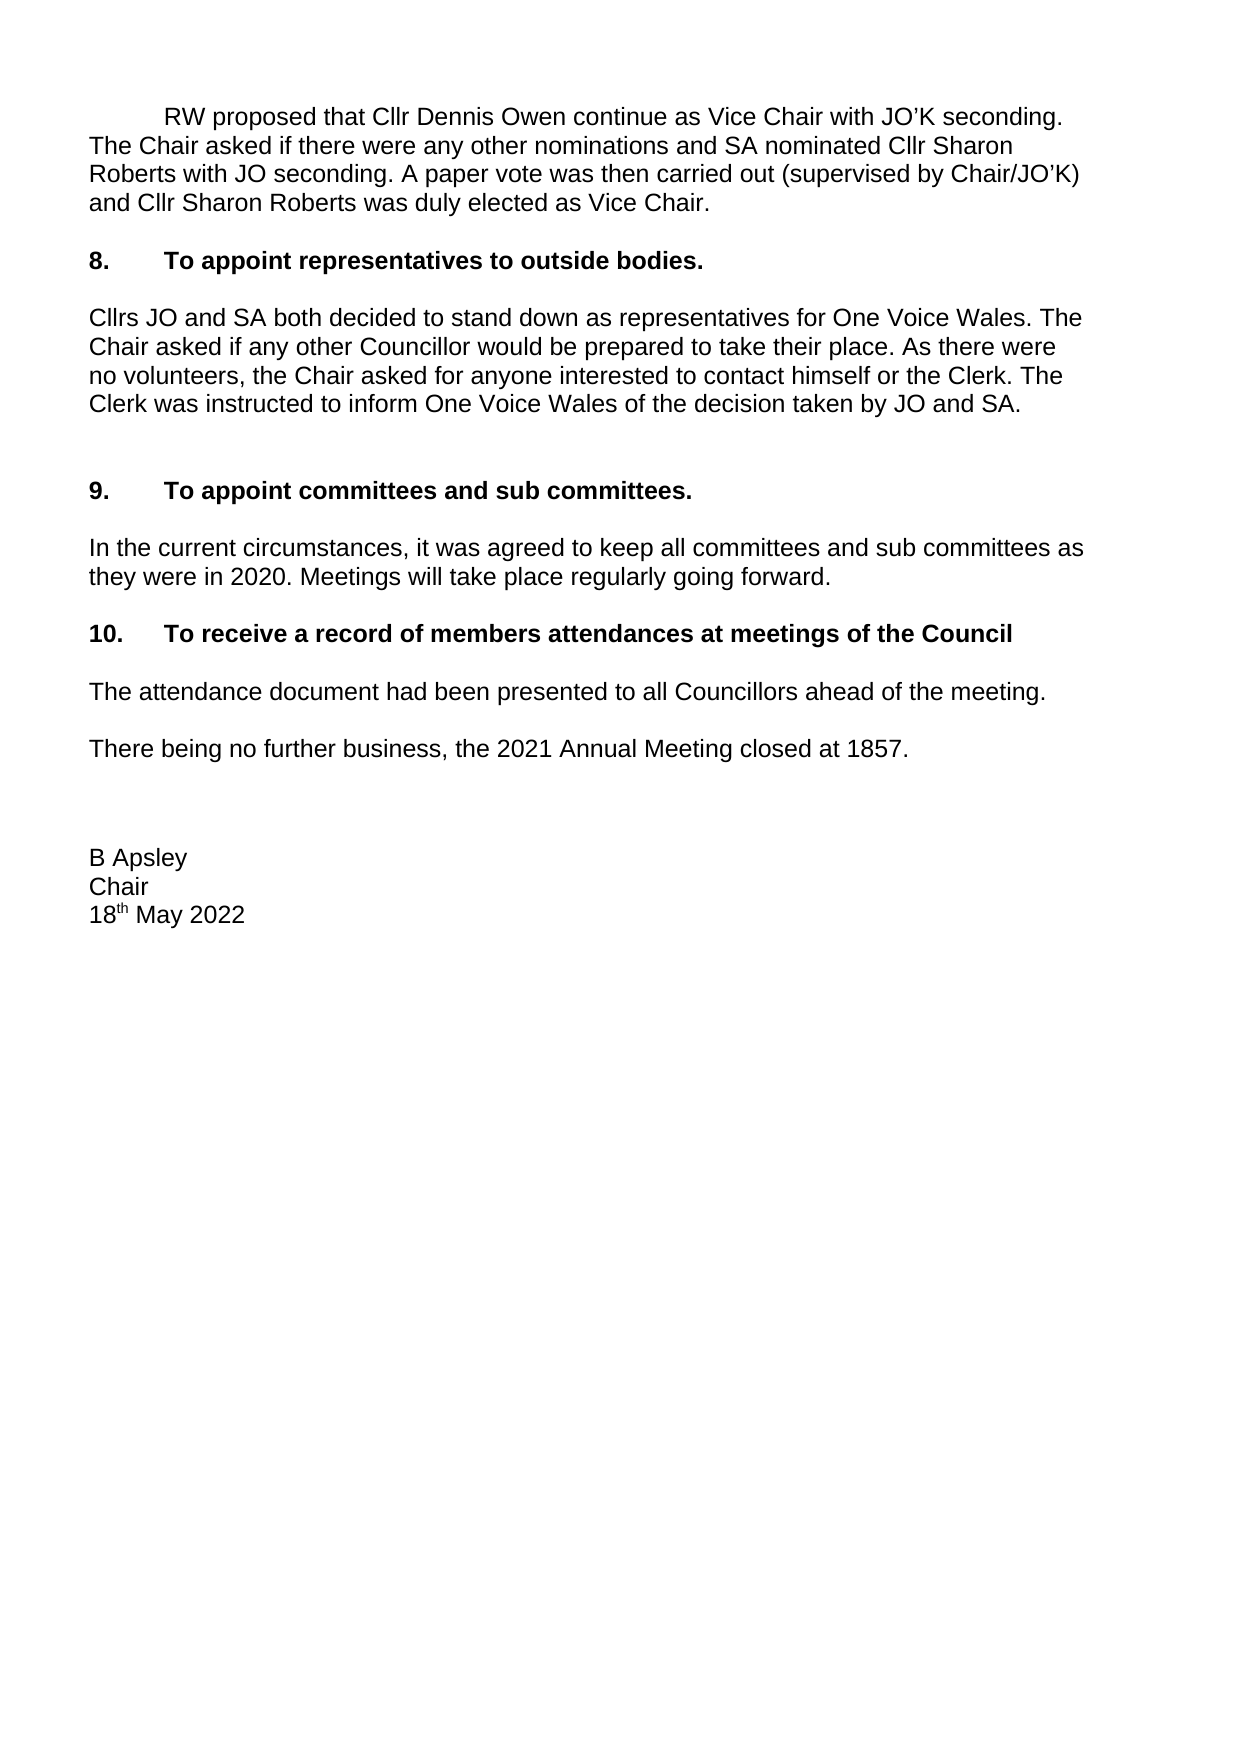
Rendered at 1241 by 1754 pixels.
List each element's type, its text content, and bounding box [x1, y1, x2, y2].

text 18th May 2022 [89, 900, 1090, 929]
text Chair [89, 872, 1090, 900]
text The attendance document had been presented to all Councillors ahead of the meeting. [89, 677, 1090, 706]
text B Apsley [89, 843, 1090, 872]
text 8. To appoint representatives to outside bodies. [89, 246, 1090, 274]
text In the current circumstances, it was agreed to keep all committees and sub committees as they were in 2020. Meetings will take place regularly going forward. [89, 533, 1090, 591]
text There being no further business, the 2021 Annual Meeting closed at 1857. [89, 734, 1090, 763]
text RW proposed that Cllr Dennis Owen continue as Vice Chair with JO’K seconding. The Chair asked if there were any other nominations and SA nominated Cllr Sharon Roberts with JO seconding. A paper vote was then carried out (supervised by Chair/JO’K) and Cllr Sharon Roberts was duly elected as Vice Chair. [89, 102, 1090, 217]
text Cllrs JO and SA both decided to stand down as representatives for One Voice Wales. The Chair asked if any other Councillor would be prepared to take their place. As there were no volunteers, the Chair asked for anyone interested to contact himself or the Clerk. The Clerk was instructed to inform One Voice Wales of the decision taken by JO and SA. [89, 303, 1090, 418]
text 9. To appoint committees and sub committees. [89, 476, 1090, 504]
text 10. To receive a record of members attendances at meetings of the Council [89, 619, 1090, 648]
